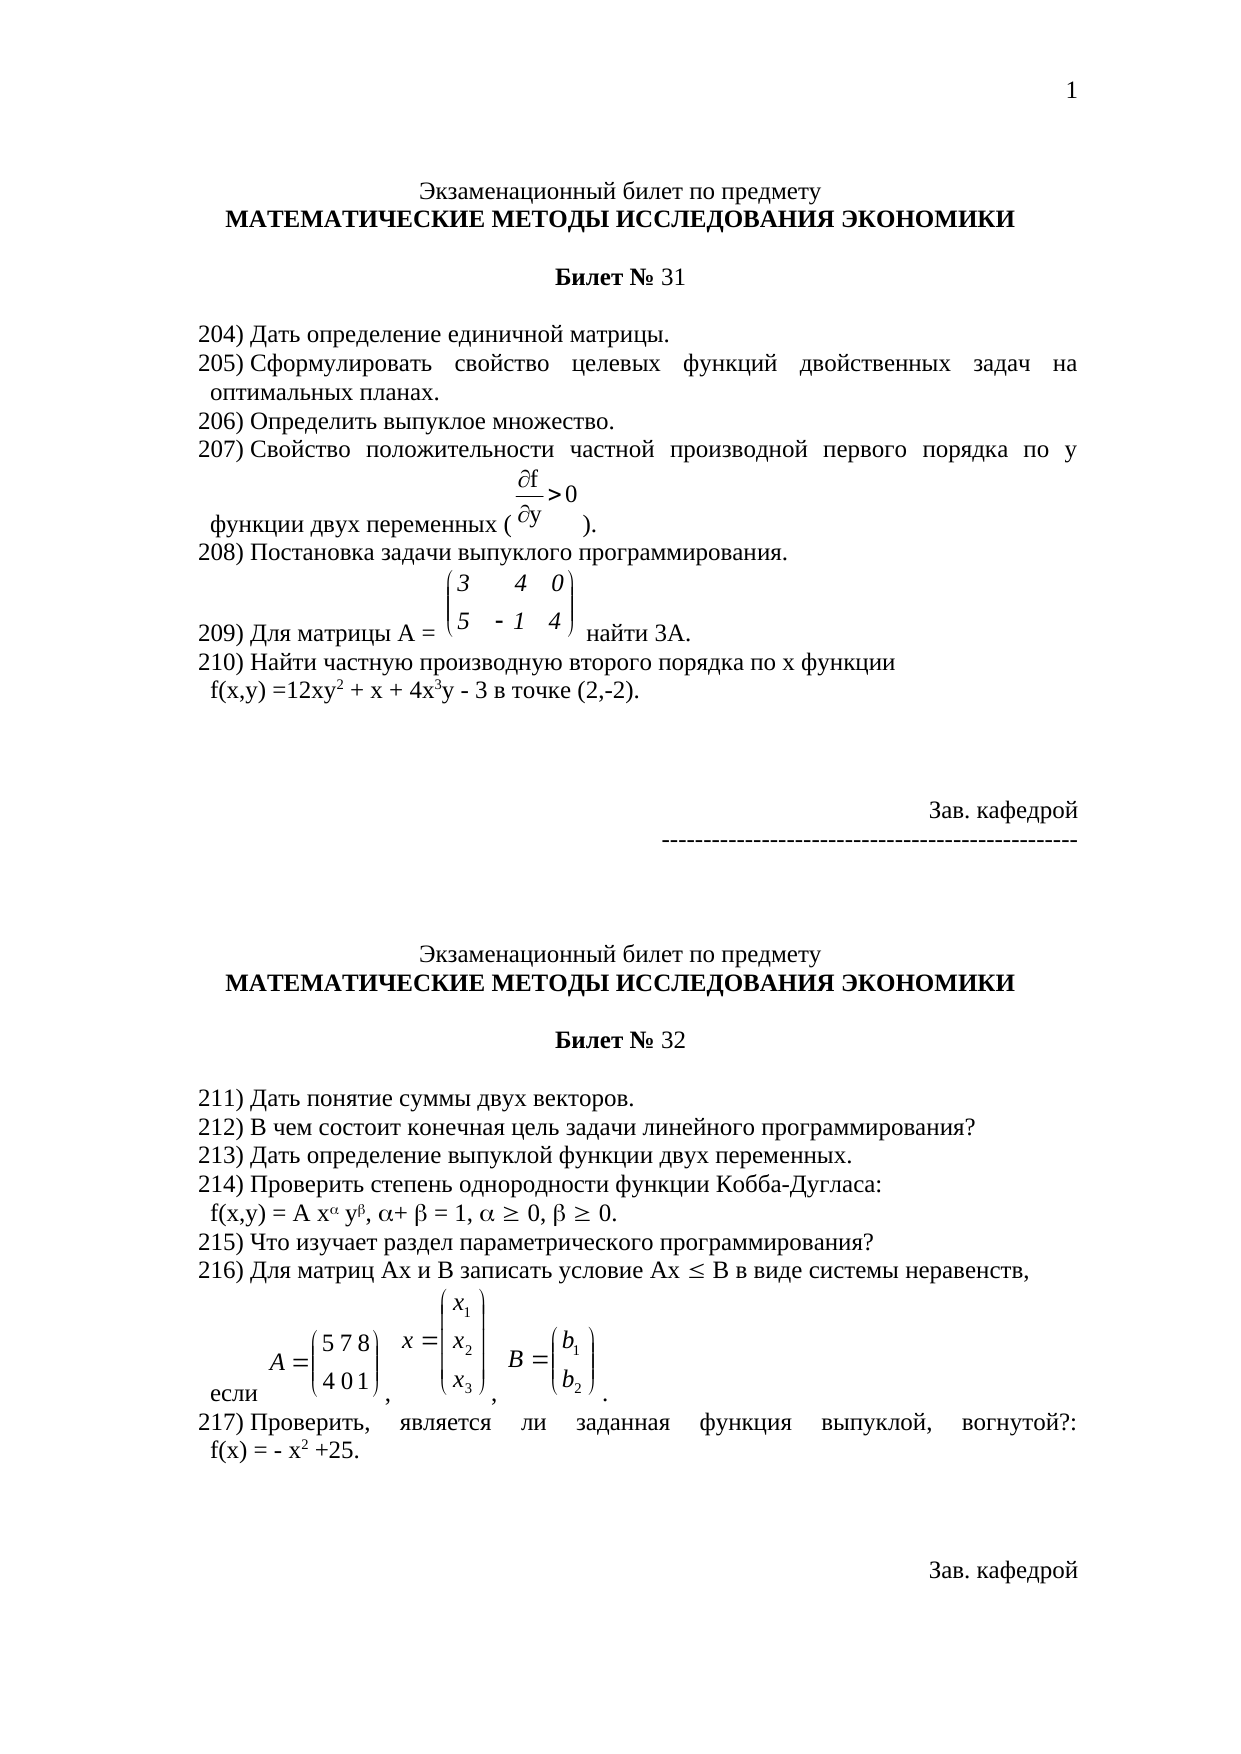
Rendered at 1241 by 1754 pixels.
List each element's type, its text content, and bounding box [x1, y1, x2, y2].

list Постановка задачи выпуклого программирования. [198, 537, 1078, 566]
list Дать определение единичной матрицы. [198, 319, 1078, 348]
list Проверить, является ли заданная функция выпуклой, вогнутой?: f(x) = - x2 +25. [198, 1407, 1078, 1464]
text Билет № 31 [162, 262, 1078, 291]
list Найти частную производную второго порядка по х функции f(x,y) =12xy2 + х + 4х3у - 3 в точке (2,-2). [198, 647, 1078, 704]
list Проверить степень однородности функции Кобба-Дугласа: f(x,y) = A x y, + = 1, 0, 0. [198, 1169, 1078, 1227]
list В чем состоит конечная цель задачи линейного программирования? [198, 1112, 1078, 1140]
list Сформулировать свойство целевых функций двойственных задач на оптимальных планах. [198, 348, 1078, 406]
list Для матриц Ax и B записать условие Ax B в виде системы неравенств, если , , . [198, 1255, 1078, 1407]
list Определить выпуклое множество. [198, 406, 1078, 434]
text Зав. кафедрой [162, 795, 1078, 824]
text Зав. кафедрой [162, 1555, 1078, 1584]
list Свойство положительности частной производной первого порядка по у функции двух переменных (). [198, 434, 1078, 537]
list Для матрицы А = найти 3А. [198, 566, 1078, 647]
list Дать определение выпуклой функции двух переменных. [198, 1140, 1078, 1169]
text -------------------------------------------------- [162, 824, 1078, 853]
text МАТЕМАТИЧЕСКИЕ МЕТОДЫ ИССЛЕДОВАНИЯ ЭКОНОМИКИ [162, 204, 1078, 233]
list Что изучает раздел параметрического программирования? [198, 1227, 1078, 1255]
text Экзаменационный билет по предмету [162, 176, 1078, 204]
text МАТЕМАТИЧЕСКИЕ МЕТОДЫ ИССЛЕДОВАНИЯ ЭКОНОМИКИ [162, 968, 1078, 997]
text Экзаменационный билет по предмету [162, 939, 1078, 968]
text Билет № 32 [162, 1025, 1078, 1054]
list Дать понятие суммы двух векторов. [198, 1083, 1078, 1112]
